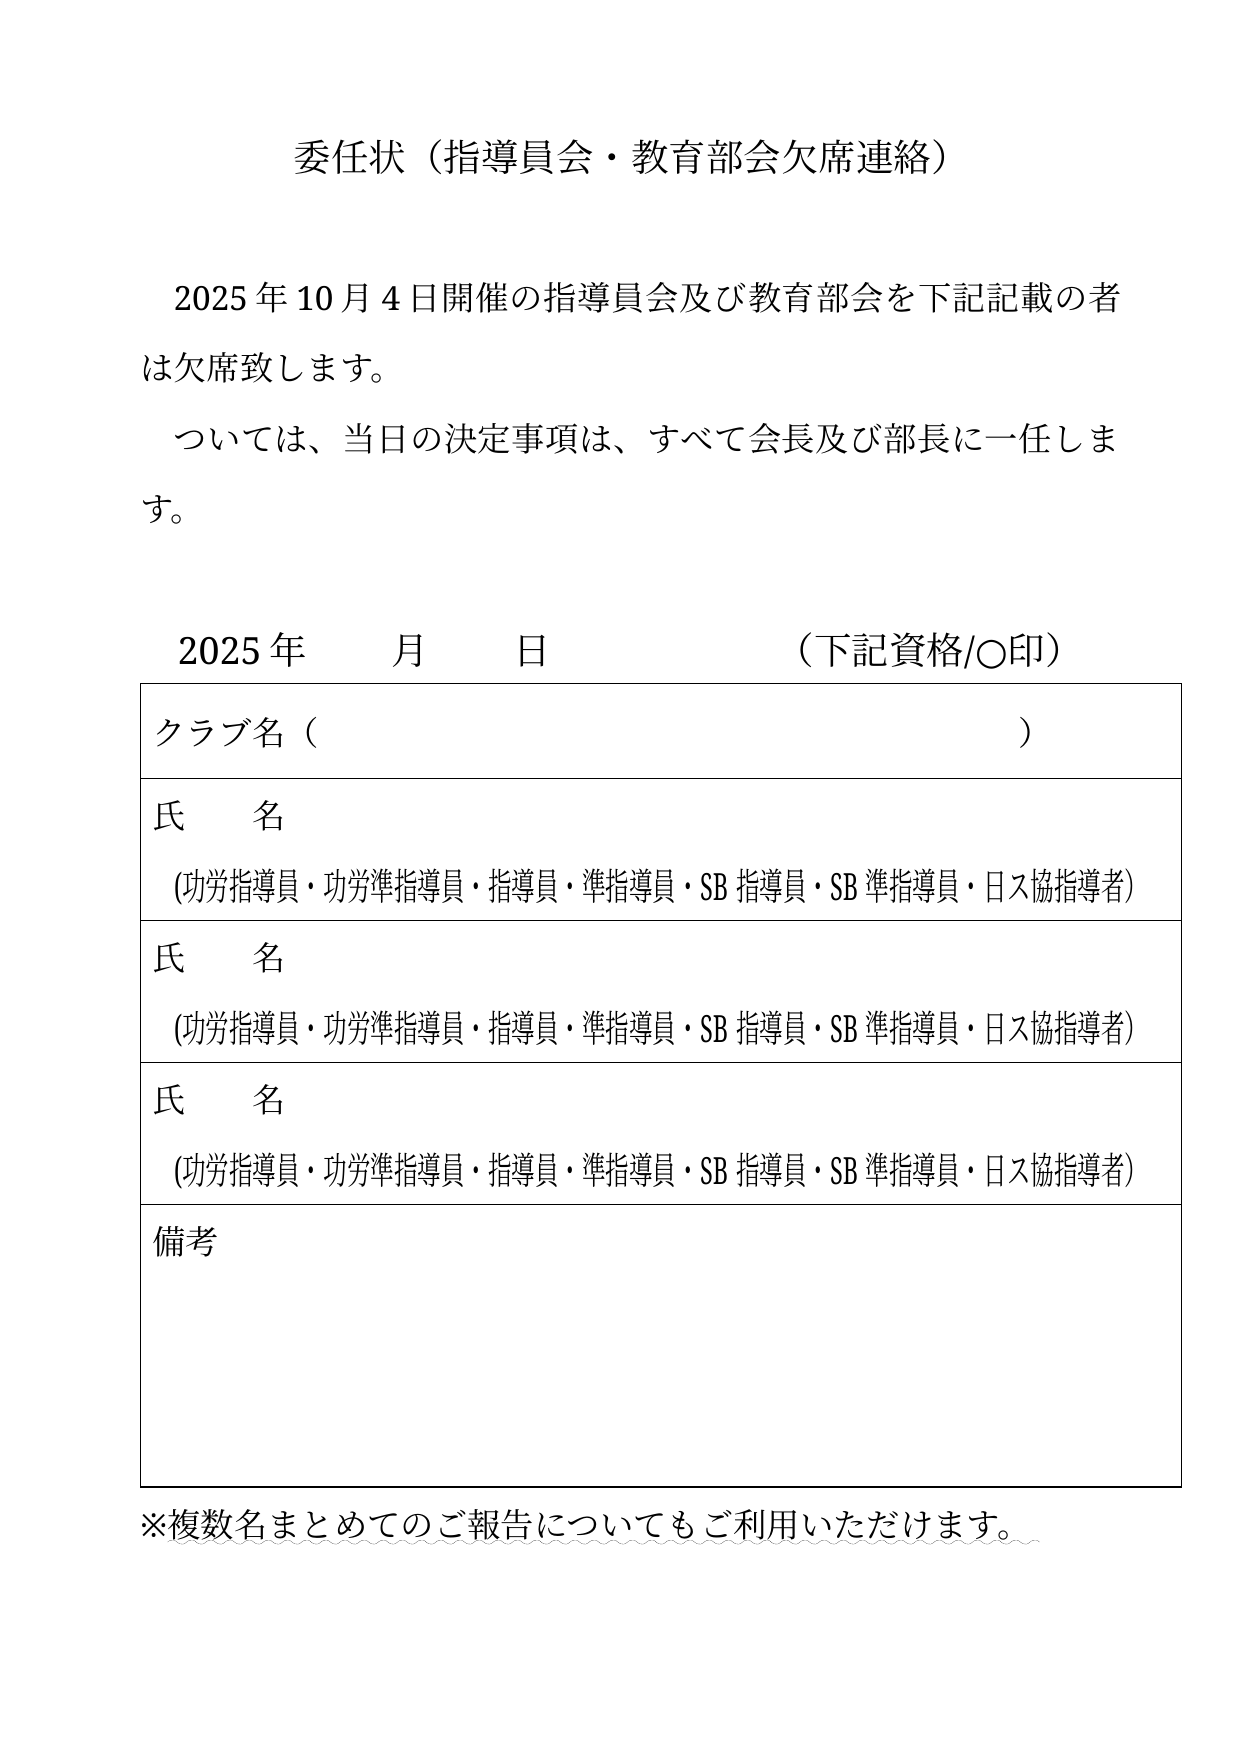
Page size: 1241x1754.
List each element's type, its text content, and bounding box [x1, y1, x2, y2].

text 2025年10月4日開催の指導員会及び教育部会を下記記載の者は欠席致します。 [140, 261, 1122, 402]
table_cell 氏 名 [141, 1063, 1181, 1133]
text 2025年 月 日 （下記資格/○印） [140, 613, 1167, 683]
table_header クラブ名（ ） [141, 684, 1181, 778]
table_cell 氏 名 [141, 921, 1181, 991]
table_cell (功労指導員・功労準指導員・指導員・準指導員・SB指導員・SB準指導員・日ス協指導者） [141, 1133, 1181, 1204]
table_cell (功労指導員・功労準指導員・指導員・準指導員・SB指導員・SB準指導員・日ス協指導者） [141, 991, 1181, 1062]
table_cell (功労指導員・功労準指導員・指導員・準指導員・SB指導員・SB準指導員・日ス協指導者） [141, 850, 1181, 920]
text ※複数名まとめてのご報告についてもご利用いただけます。 [140, 1488, 1122, 1558]
text 委任状（指導員会・教育部会欠席連絡） [140, 120, 1122, 190]
text ついては、当日の決定事項は、すべて会長及び部長に一任します。 [140, 402, 1122, 542]
table_cell 備考 [141, 1205, 1181, 1486]
table_cell 氏 名 [141, 779, 1181, 849]
